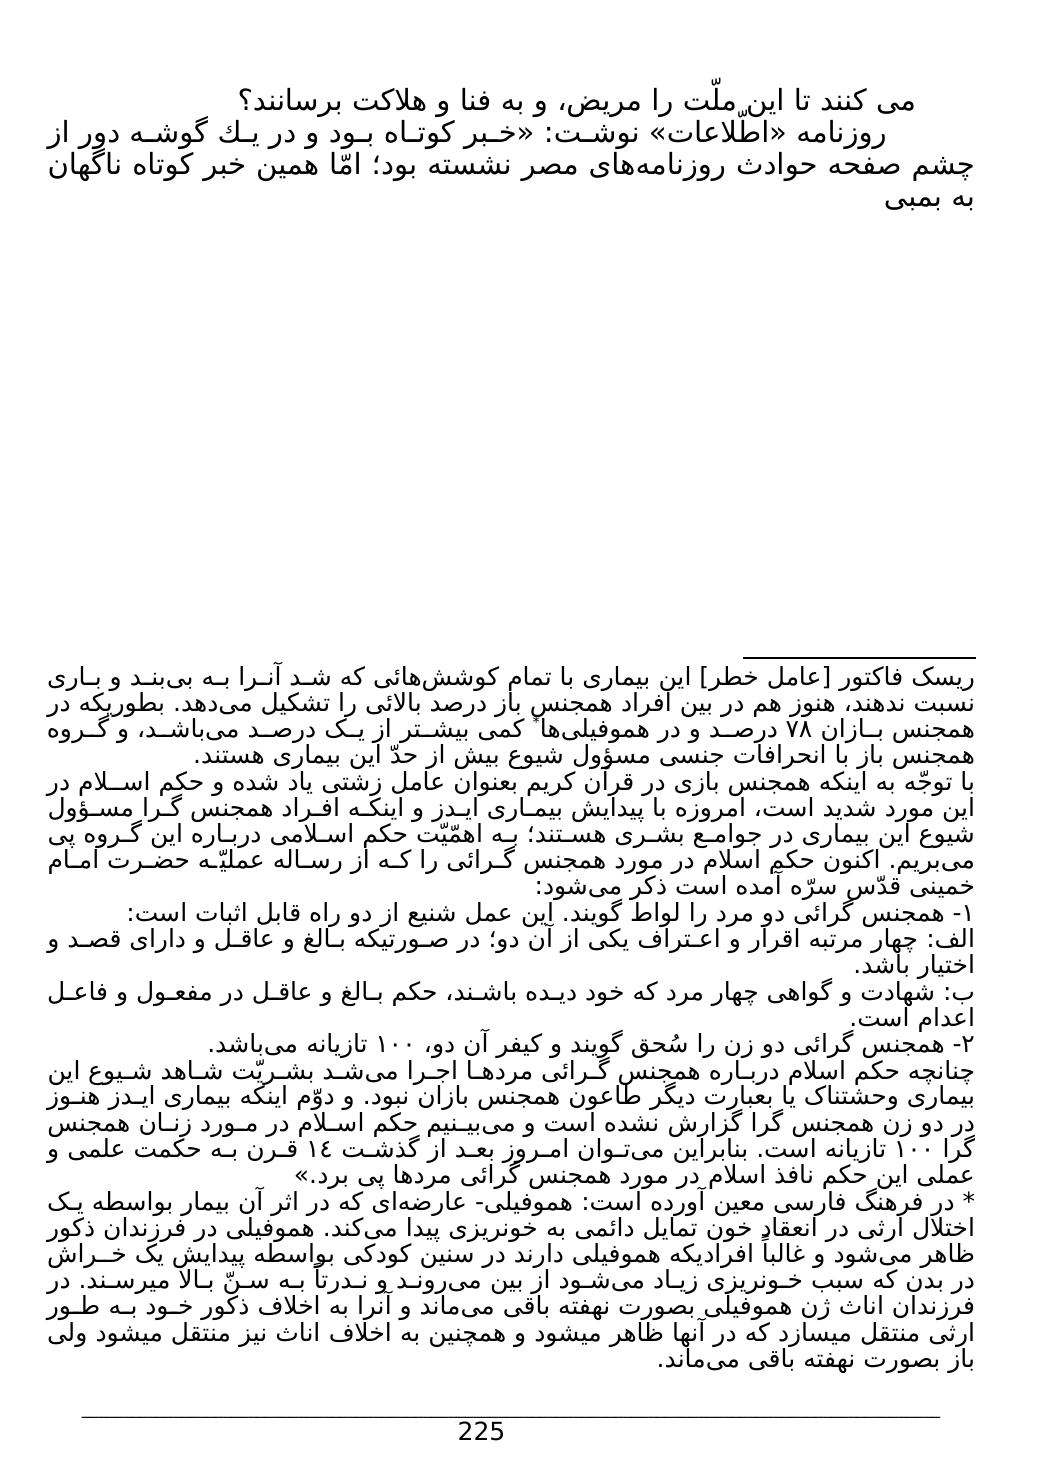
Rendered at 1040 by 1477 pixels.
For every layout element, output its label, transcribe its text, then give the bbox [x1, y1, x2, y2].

text مى كنند تا این ملّت را مریض، و به فنا و هلاكت برسانند؟ [47, 84, 975, 117]
text روزنامه «اطّلاعات» نوشت: «خبر كوتاه بود و در یك گوشه دور از چشم صفحه حوادث روزنامه‌هاى مصر نشسته بود؛ امّا همین خبر كوتاه ناگهان به‌ بمبى [47, 117, 975, 213]
